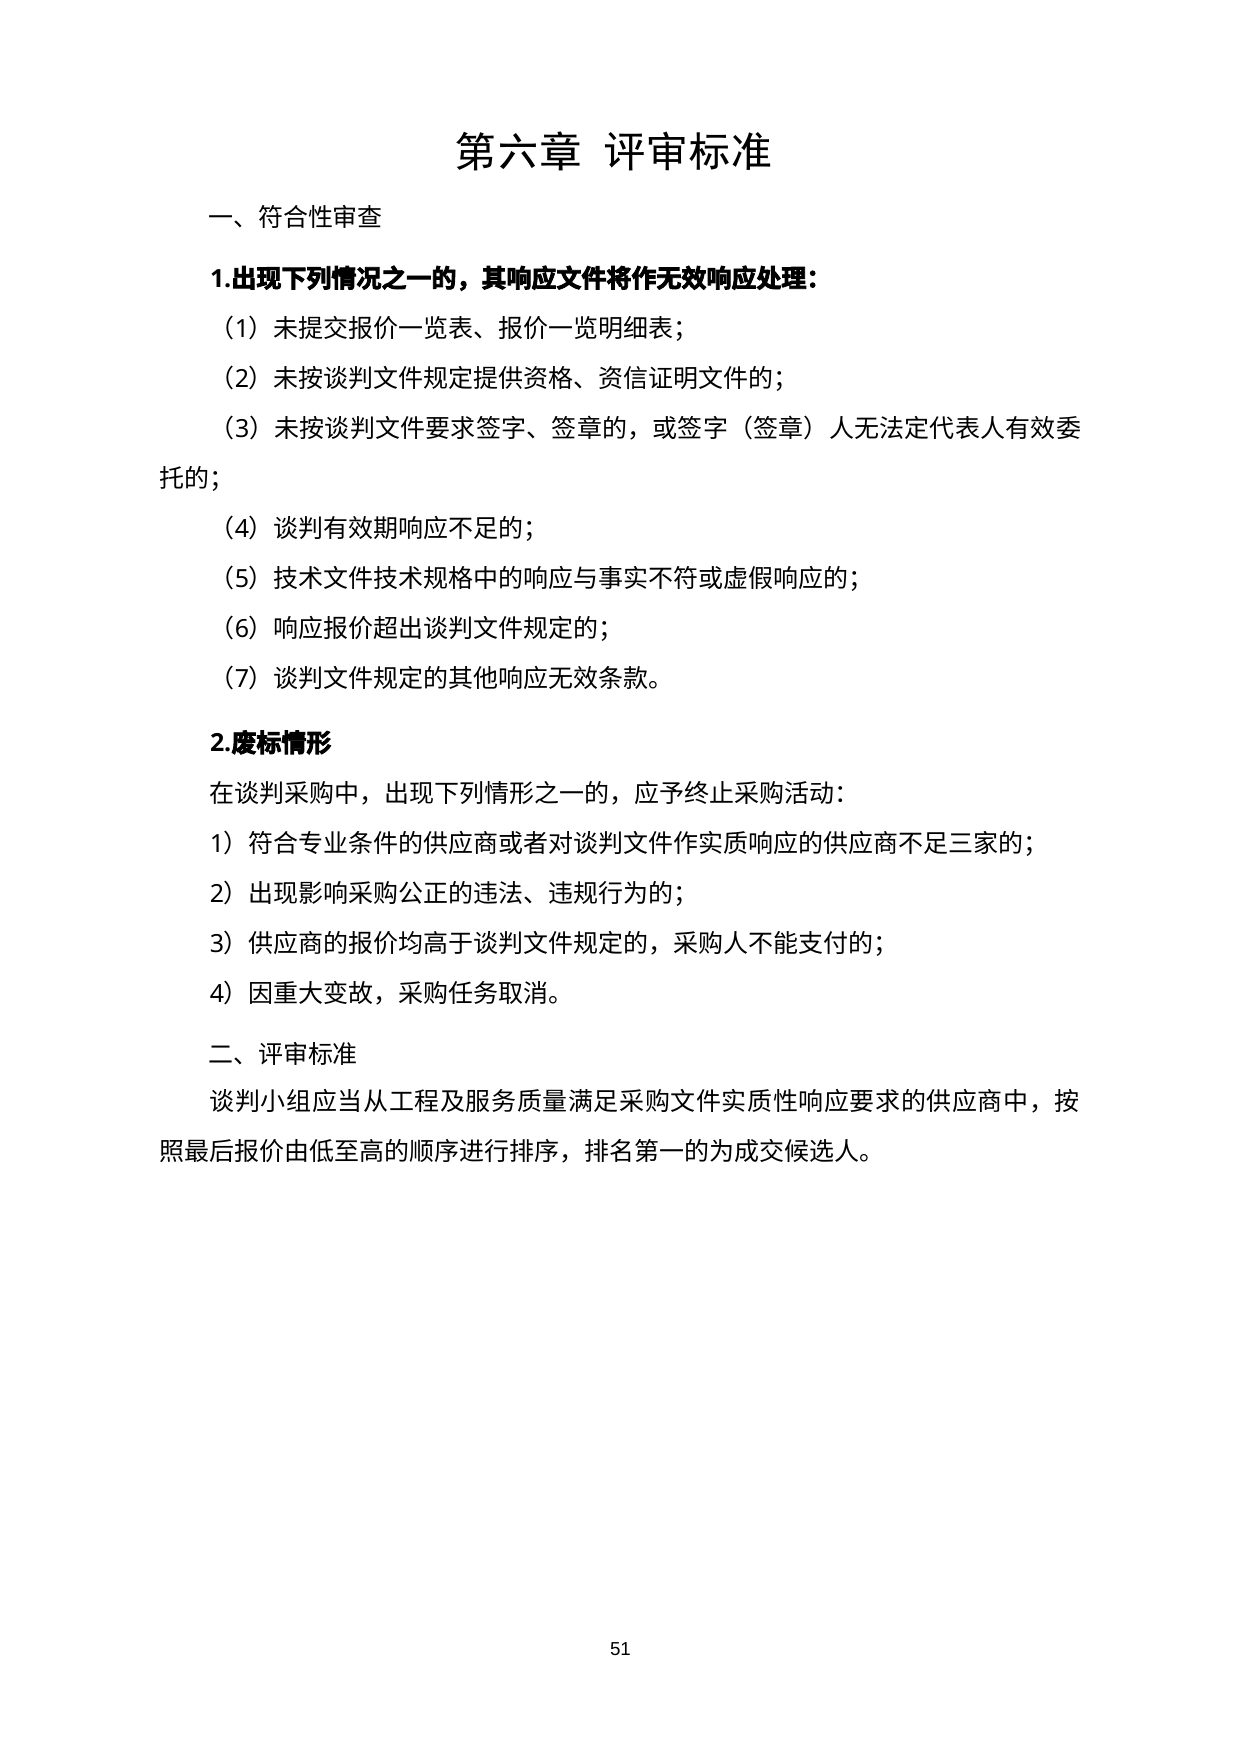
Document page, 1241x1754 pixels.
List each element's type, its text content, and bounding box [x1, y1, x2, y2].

text 4）因重大变故，采购任务取消。 [159, 962, 1081, 1012]
text 1）符合专业条件的供应商或者对谈判文件作实质响应的供应商不足三家的； [159, 812, 1081, 862]
text （4）谈判有效期响应不足的； [159, 498, 1081, 548]
text （2）未按谈判文件规定提供资格、资信证明文件的； [159, 348, 1081, 398]
text （7）谈判文件规定的其他响应无效条款。 [159, 648, 1081, 698]
text 2）出现影响采购公正的违法、违规行为的； [159, 862, 1081, 912]
text 一、符合性审查 [159, 200, 1081, 233]
text （5）技术文件技术规格中的响应与事实不符或虚假响应的； [159, 548, 1081, 598]
text （6）响应报价超出谈判文件规定的； [159, 598, 1081, 648]
text 在谈判采购中，出现下列情形之一的，应予终止采购活动： [159, 762, 1081, 812]
text 3）供应商的报价均高于谈判文件规定的，采购人不能支付的； [159, 912, 1081, 962]
text 谈判小组应当从工程及服务质量满足采购文件实质性响应要求的供应商中，按照最后报价由低至高的顺序进行排序，排名第一的为成交候选人。 [159, 1071, 1081, 1171]
text 第六章 评审标准 [146, 131, 1081, 175]
text 二、评审标准 [159, 1037, 1081, 1071]
text （3）未按谈判文件要求签字、签章的，或签字（签章）人无法定代表人有效委托的； [159, 398, 1081, 498]
text 1.出现下列情况之一的，其响应文件将作无效响应处理： [159, 246, 1081, 298]
text （1）未提交报价一览表、报价一览明细表； [159, 298, 1081, 348]
text 2.废标情形 [159, 710, 1081, 762]
